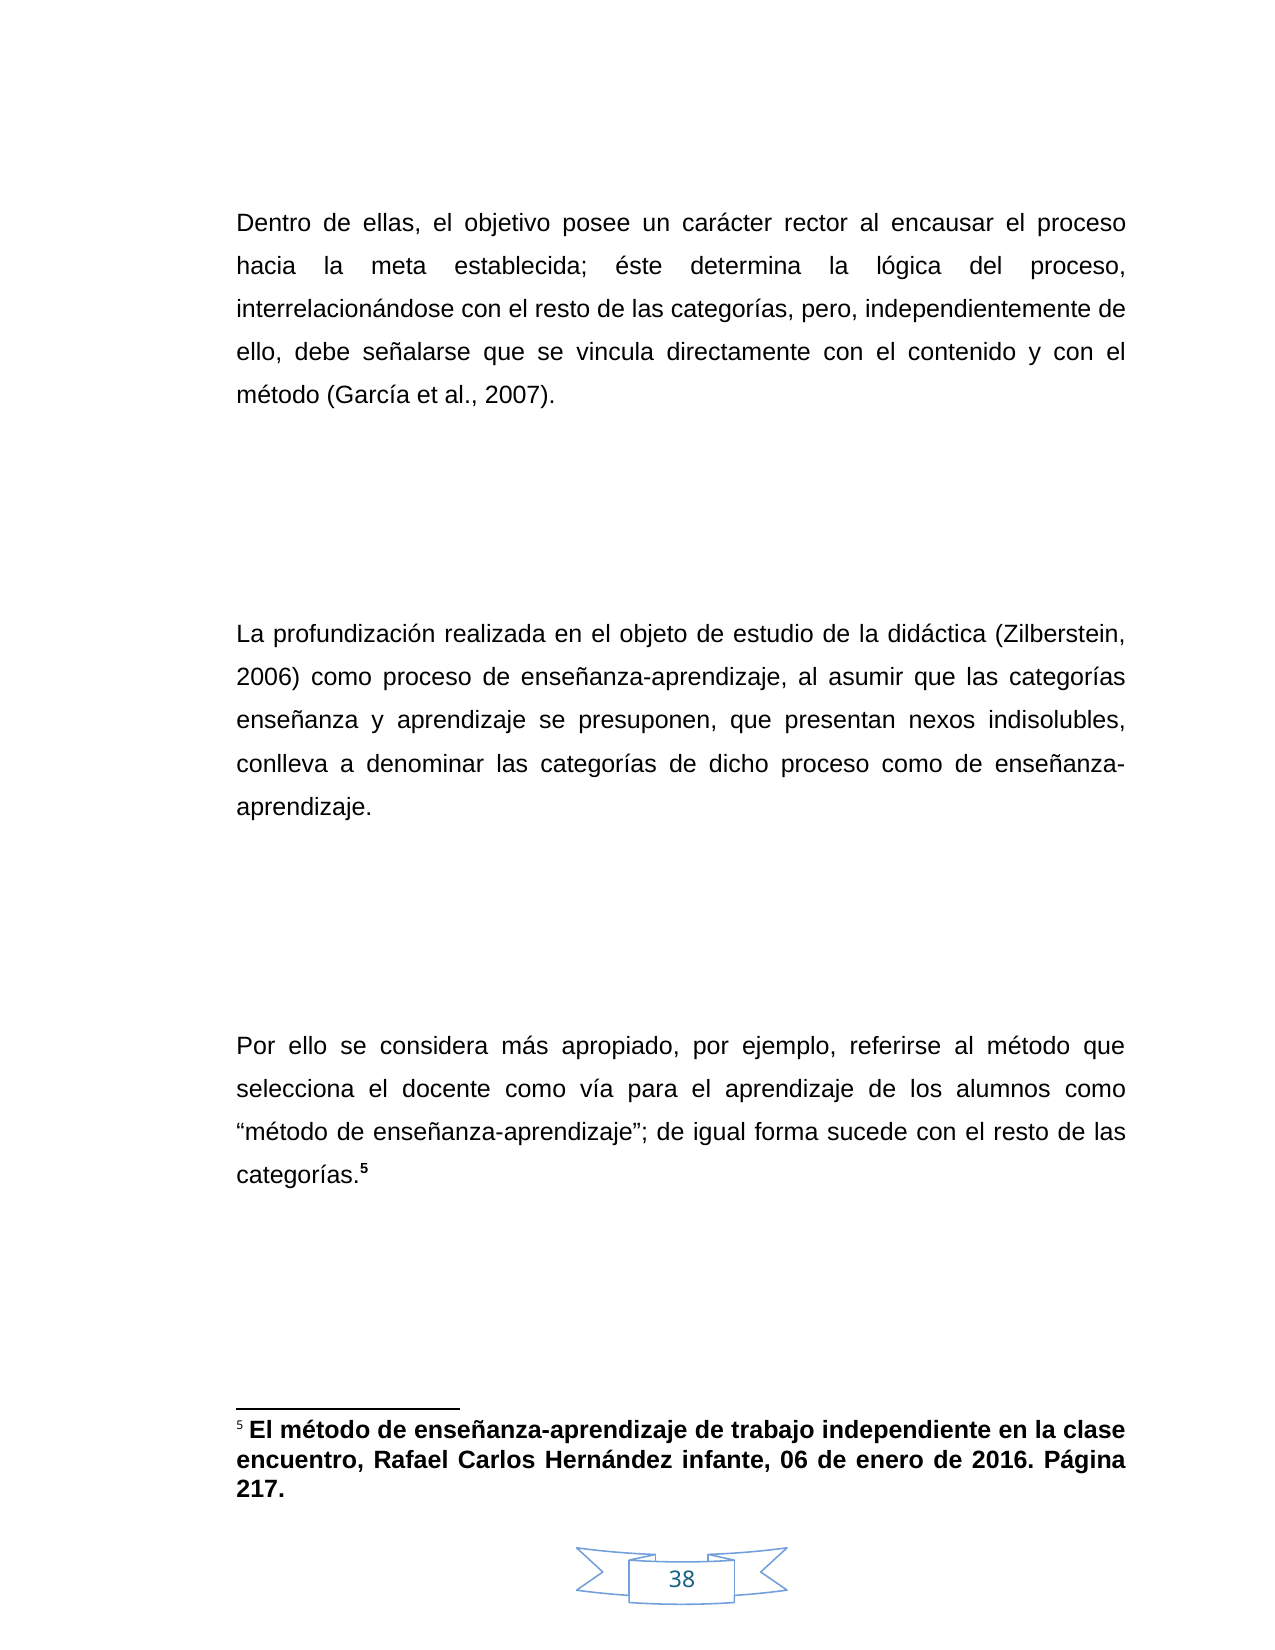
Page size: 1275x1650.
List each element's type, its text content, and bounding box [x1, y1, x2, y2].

text La profundización realizada en el objeto de estudio de la didáctica (Zilberstein, 2006) como proceso de enseñanza-aprendizaje, al asumir que las categorías enseñanza y aprendizaje se presuponen, que presentan nexos indisolubles, conlleva a denominar las categorías de dicho proceso como de enseñanza-aprendizaje. [236, 619, 1127, 820]
text Dentro de ellas, el objetivo posee un carácter rector al encausar el proceso hacia la meta establecida; éste determina la lógica del proceso, interrelacionándose con el resto de las categorías, pero, independientemente de ello, debe señalarse que se vincula directamente con el contenido y con el método (García et al., 2007). [236, 207, 1127, 409]
text Por ello se considera más apropiado, por ejemplo, referirse al método que selecciona el docente como vía para el aprendizaje de los alumnos como “método de enseñanza-aprendizaje”; de igual forma sucede con el resto de las categorías. [236, 1031, 1127, 1189]
